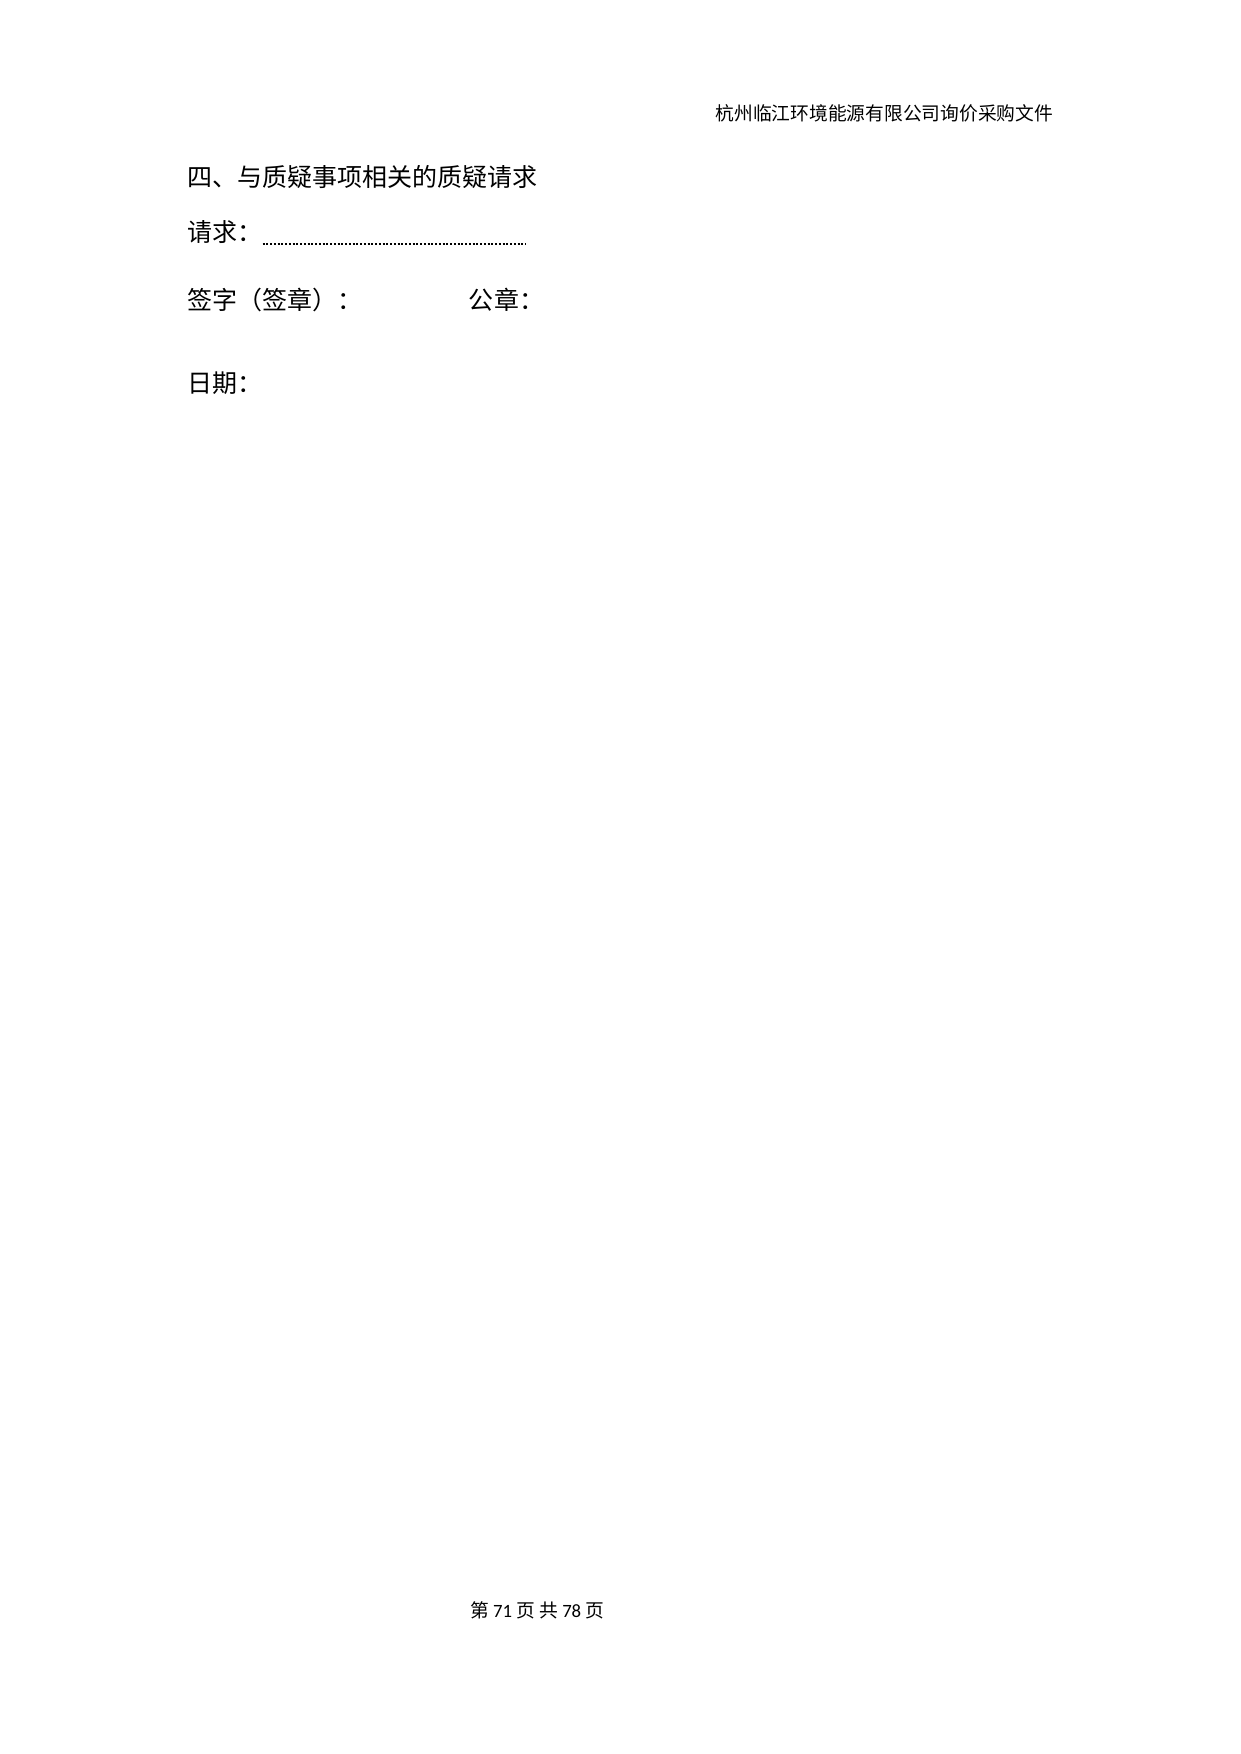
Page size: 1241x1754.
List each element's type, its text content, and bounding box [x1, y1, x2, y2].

text 请求： [187, 212, 1053, 248]
text 日期： [187, 349, 1053, 414]
text 四、与质疑事项相关的质疑请求 [187, 158, 1053, 194]
text 签字（签章）： 公章： [187, 266, 1053, 331]
